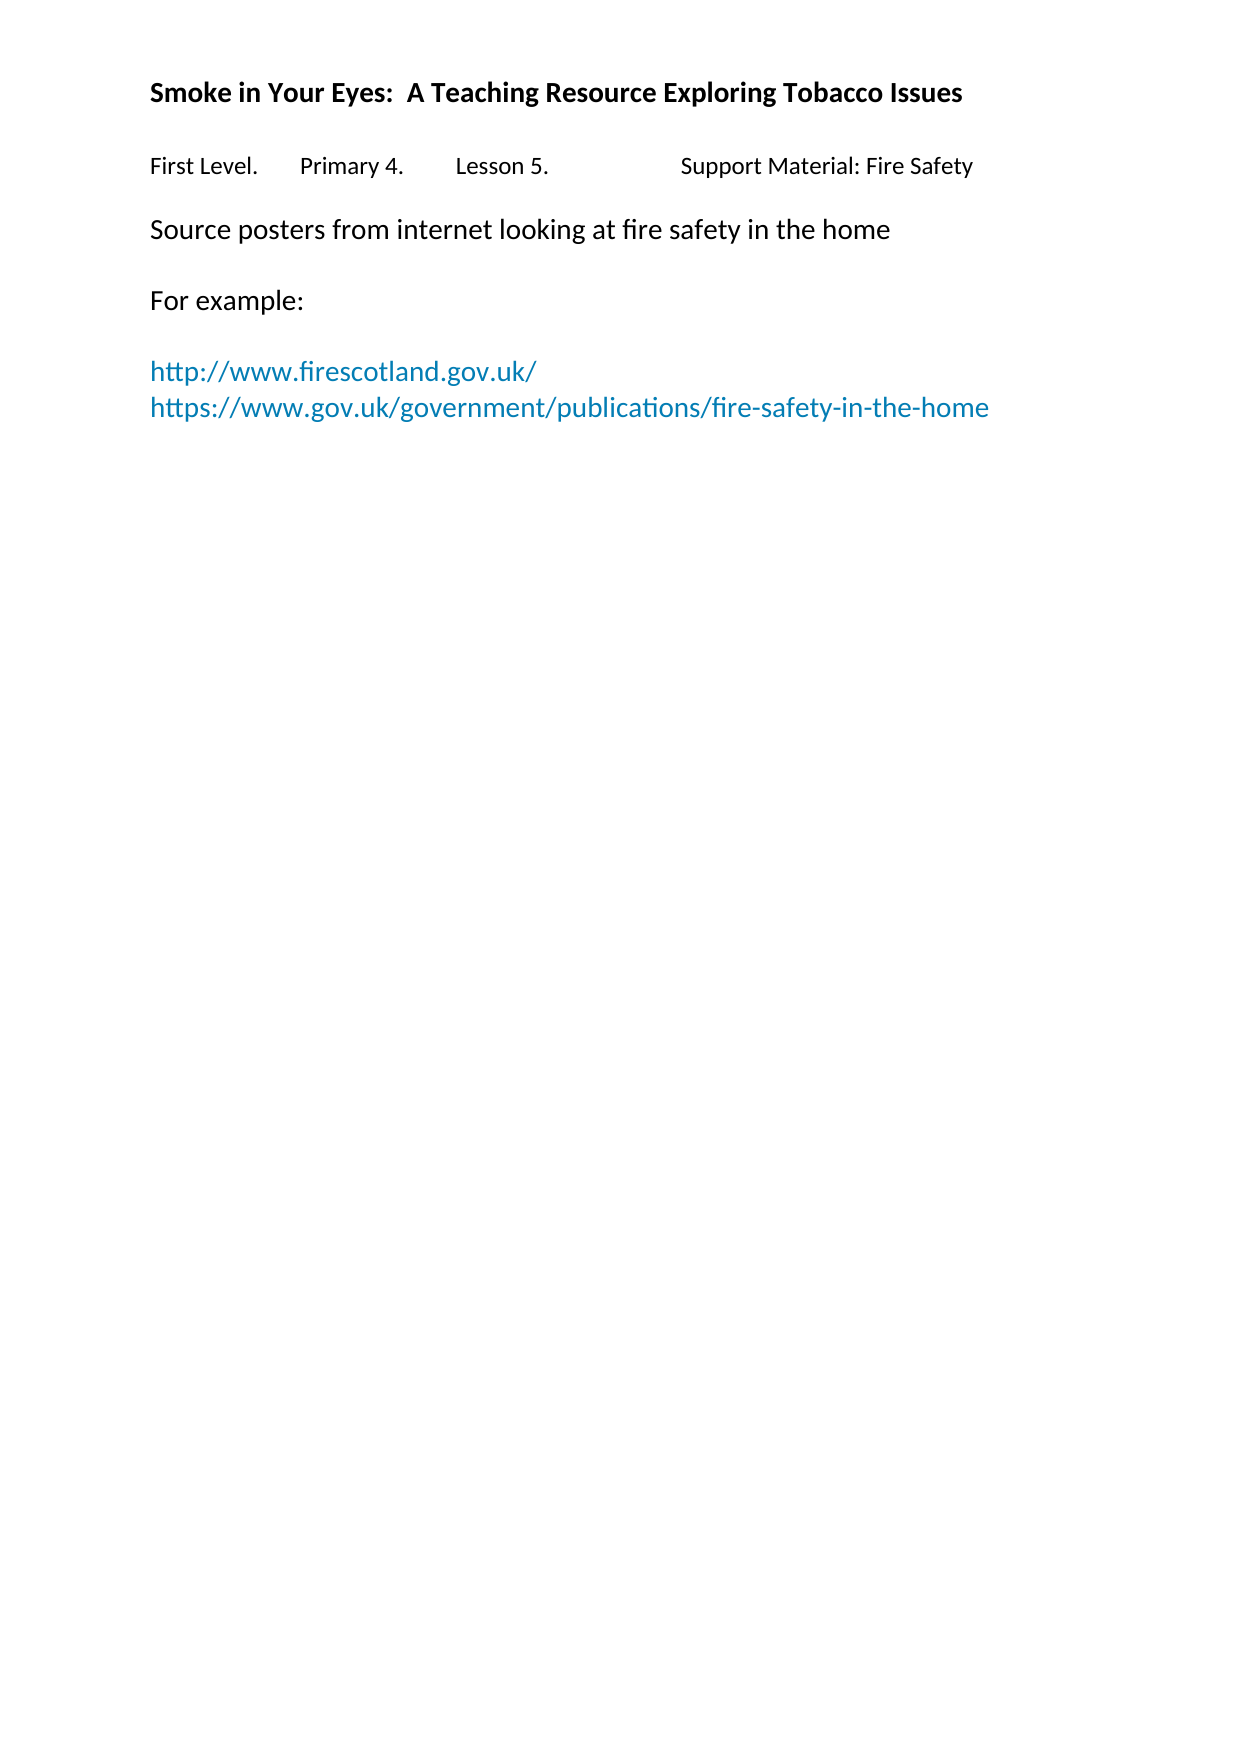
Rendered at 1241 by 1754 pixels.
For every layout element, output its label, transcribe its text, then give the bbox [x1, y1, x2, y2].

text http://www.firescotland.gov.uk/ [150, 353, 1090, 389]
text Source posters from internet looking at fire safety in the home [150, 211, 1090, 247]
text First Level. Primary 4. Lesson 5. Support Material: Fire Safety [150, 150, 1090, 181]
text For example: [150, 282, 1090, 318]
text https://www.gov.uk/government/publications/fire-safety-in-the-home [150, 389, 1090, 425]
